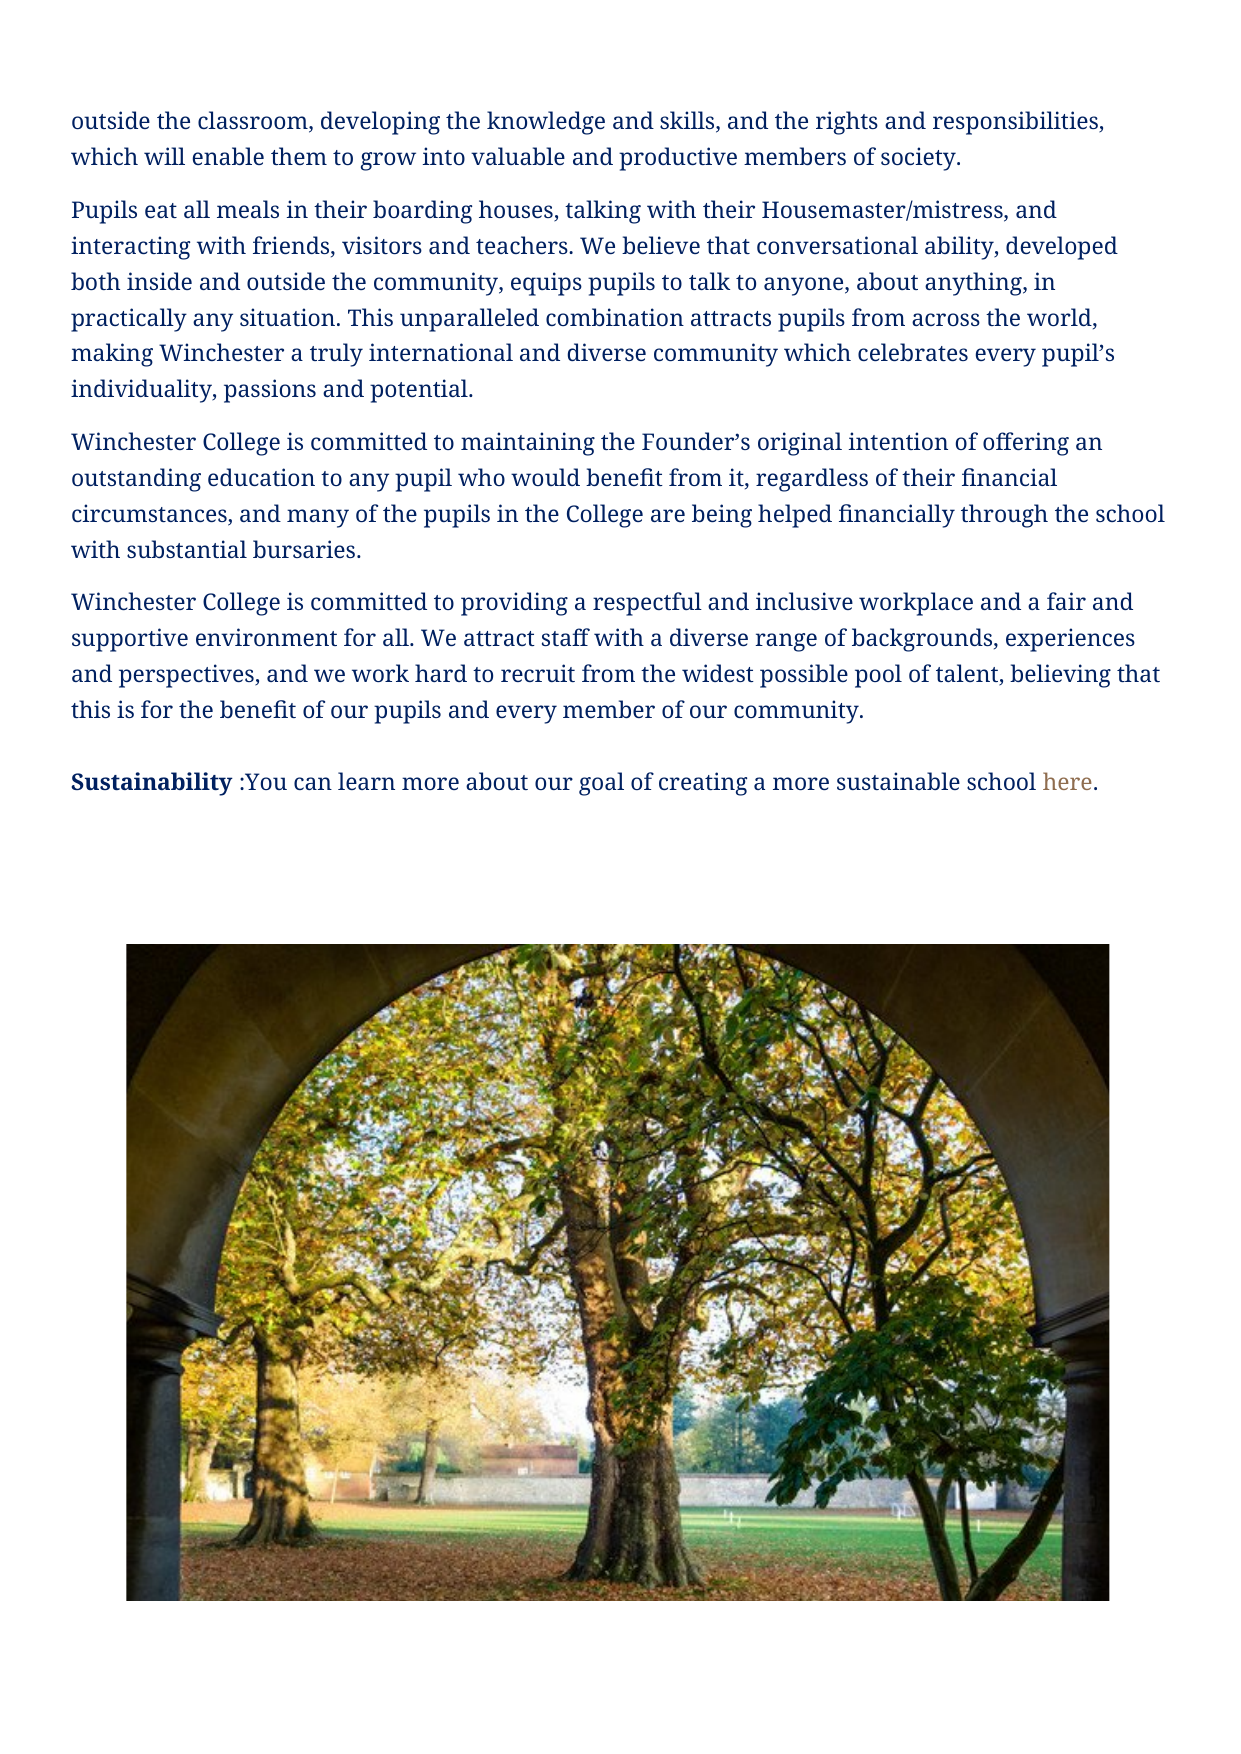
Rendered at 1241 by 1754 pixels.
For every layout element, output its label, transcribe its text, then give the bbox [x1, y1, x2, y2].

text Sustainability :You can learn more about our goal of creating a more sustainable school here. [71, 730, 1169, 797]
text Winchester College is committed to maintaining the Founder’s original intention of offering an outstanding education to any pupil who would benefit from it, regardless of their financial circumstances, and many of the pupils in the College are being helped financially through the school with substantial bursaries. [71, 426, 1169, 565]
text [71, 105, 1169, 172]
text Pupils eat all meals in their boarding houses, talking with their Housemaster/mistress, and interacting with friends, visitors and teachers. We believe that conversational ability, developed both inside and outside the community, equips pupils to talk to anyone, about anything, in practically any situation. This unparalleled combination attracts pupils from across the world, making Winchester a truly international and diverse community which celebrates every pupil’s individuality, passions and potential. [71, 194, 1169, 404]
text Winchester College is committed to providing a respectful and inclusive workplace and a fair and supportive environment for all. We attract staff with a diverse range of backgrounds, experiences and perspectives, and we work hard to recruit from the widest possible pool of talent, believing that this is for the benefit of our pupils and every member of our community. [71, 586, 1169, 725]
picture [126, 944, 1111, 1601]
